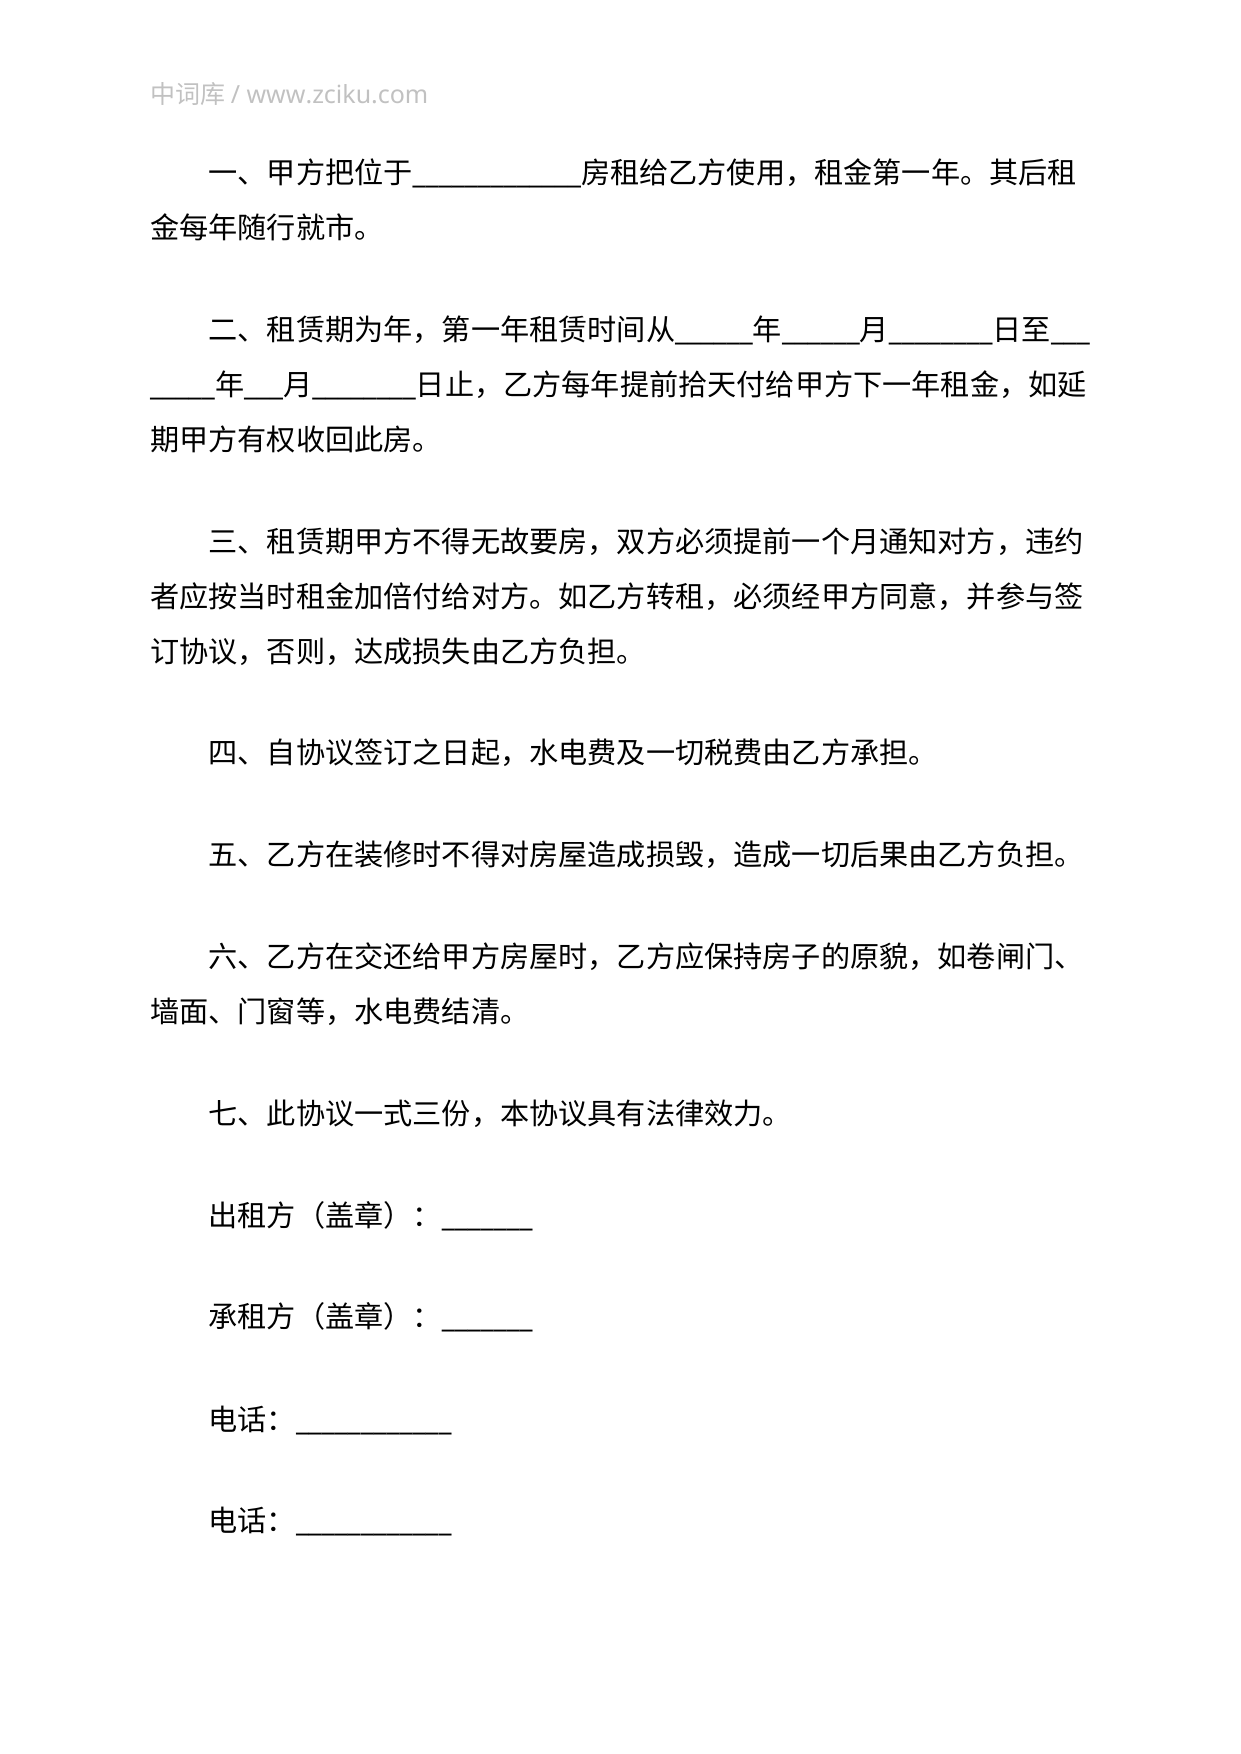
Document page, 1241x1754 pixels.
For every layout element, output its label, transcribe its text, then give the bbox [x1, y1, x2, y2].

text 六、乙方在交还给甲方房屋时，乙方应保持房子的原貌，如卷闸门、墙面、门窗等，水电费结清。 [150, 934, 1090, 1031]
text 五、乙方在装修时不得对房屋造成损毁，造成一切后果由乙方负担。 [150, 832, 1090, 874]
text 三、租赁期甲方不得无故要房，双方必须提前一个月通知对方，违约者应按当时租金加倍付给对方。如乙方转租，必须经甲方同意，并参与签订协议，否则，达成损失由乙方负担。 [150, 518, 1090, 671]
text 二、租赁期为年，第一年租赁时间从______年______月________日至________年___月________日止，乙方每年提前拾天付给甲方下一年租金，如延期甲方有权收回此房。 [150, 307, 1090, 459]
text 出租方（盖章）：_______ [150, 1192, 1090, 1234]
text 电话：____________ [150, 1498, 1090, 1540]
text 承租方（盖章）：_______ [150, 1294, 1090, 1336]
text 一、甲方把位于_____________房租给乙方使用，租金第一年。其后租金每年随行就市。 [150, 150, 1090, 247]
text 四、自协议签订之日起，水电费及一切税费由乙方承担。 [150, 730, 1090, 772]
text 电话：____________ [150, 1396, 1090, 1438]
text 七、此协议一式三份，本协议具有法律效力。 [150, 1090, 1090, 1133]
